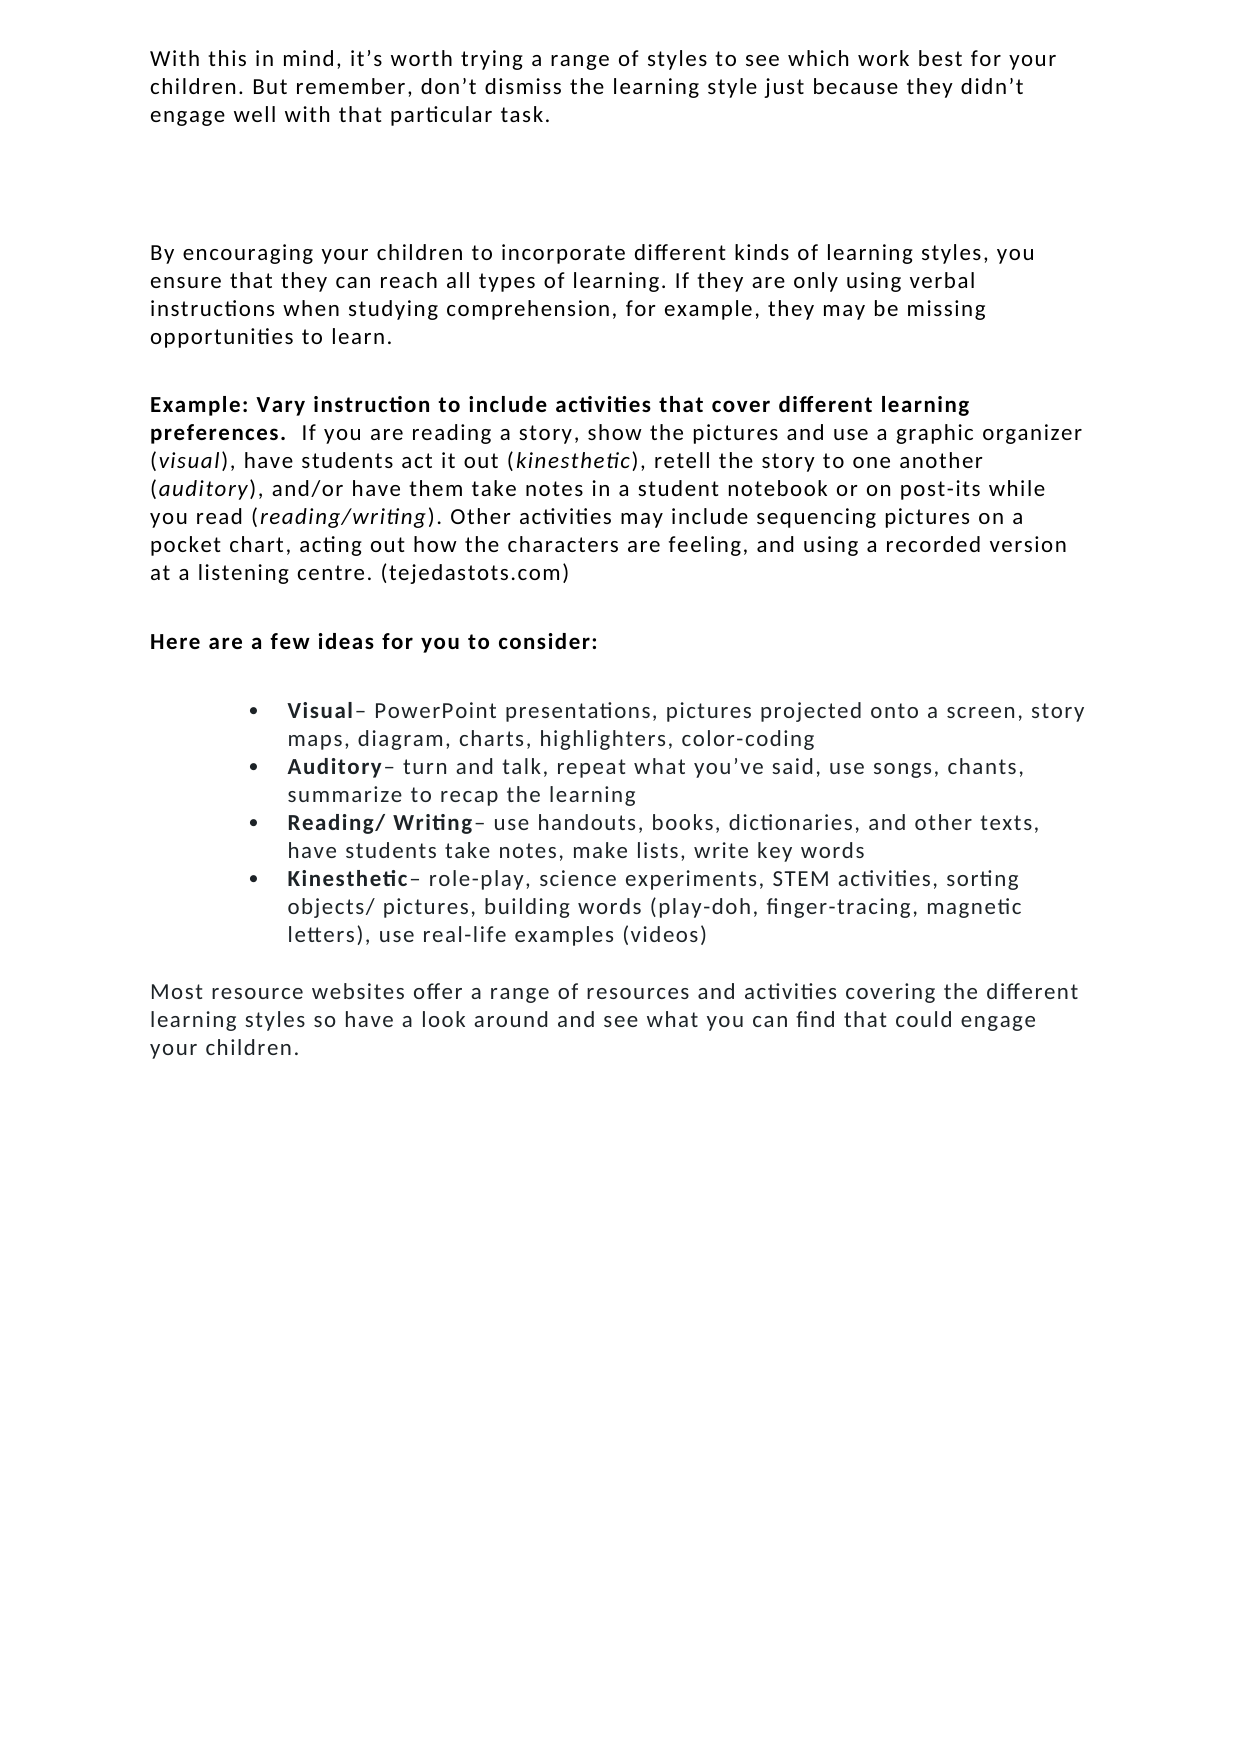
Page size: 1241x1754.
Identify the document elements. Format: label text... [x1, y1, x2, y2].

text With this in mind, it’s worth trying a range of styles to see which work best for your children. But remember, don’t dismiss the learning style just because they didn’t engage well with that particular task. [150, 44, 1090, 128]
text By encouraging your children to incorporate different kinds of learning styles, you ensure that they can reach all types of learning. If they are only using verbal instructions when studying comprehension, for example, they may be missing opportunities to learn. [150, 238, 1090, 350]
list Reading/ Writing– use handouts, books, dictionaries, and other texts, have students take notes, make lists, write key words [250, 808, 1090, 864]
list Visual– PowerPoint presentations, pictures projected onto a screen, story maps, diagram, charts, highlighters, color-coding [250, 696, 1090, 752]
text Example: Vary instruction to include activities that cover different learning preferences. If you are reading a story, show the pictures and use a graphic organizer (visual), have students act it out (kinesthetic), retell the story to one another (auditory), and/or have them take notes in a student notebook or on post-its while you read (reading/writing). Other activities may include sequencing pictures on a pocket chart, acting out how the characters are feeling, and using a recorded version at a listening centre. (tejedastots.com) [150, 390, 1090, 587]
text Most resource websites offer a range of resources and activities covering the different learning styles so have a look around and see what you can find that could engage your children. [150, 977, 1090, 1061]
text Here are a few ideas for you to consider: [150, 627, 1090, 655]
list Auditory– turn and talk, repeat what you’ve said, use songs, chants, summarize to recap the learning [250, 752, 1090, 808]
list Kinesthetic– role-play, science experiments, STEM activities, sorting objects/ pictures, building words (play-doh, finger-tracing, magnetic letters), use real-life examples (videos) [250, 864, 1090, 948]
